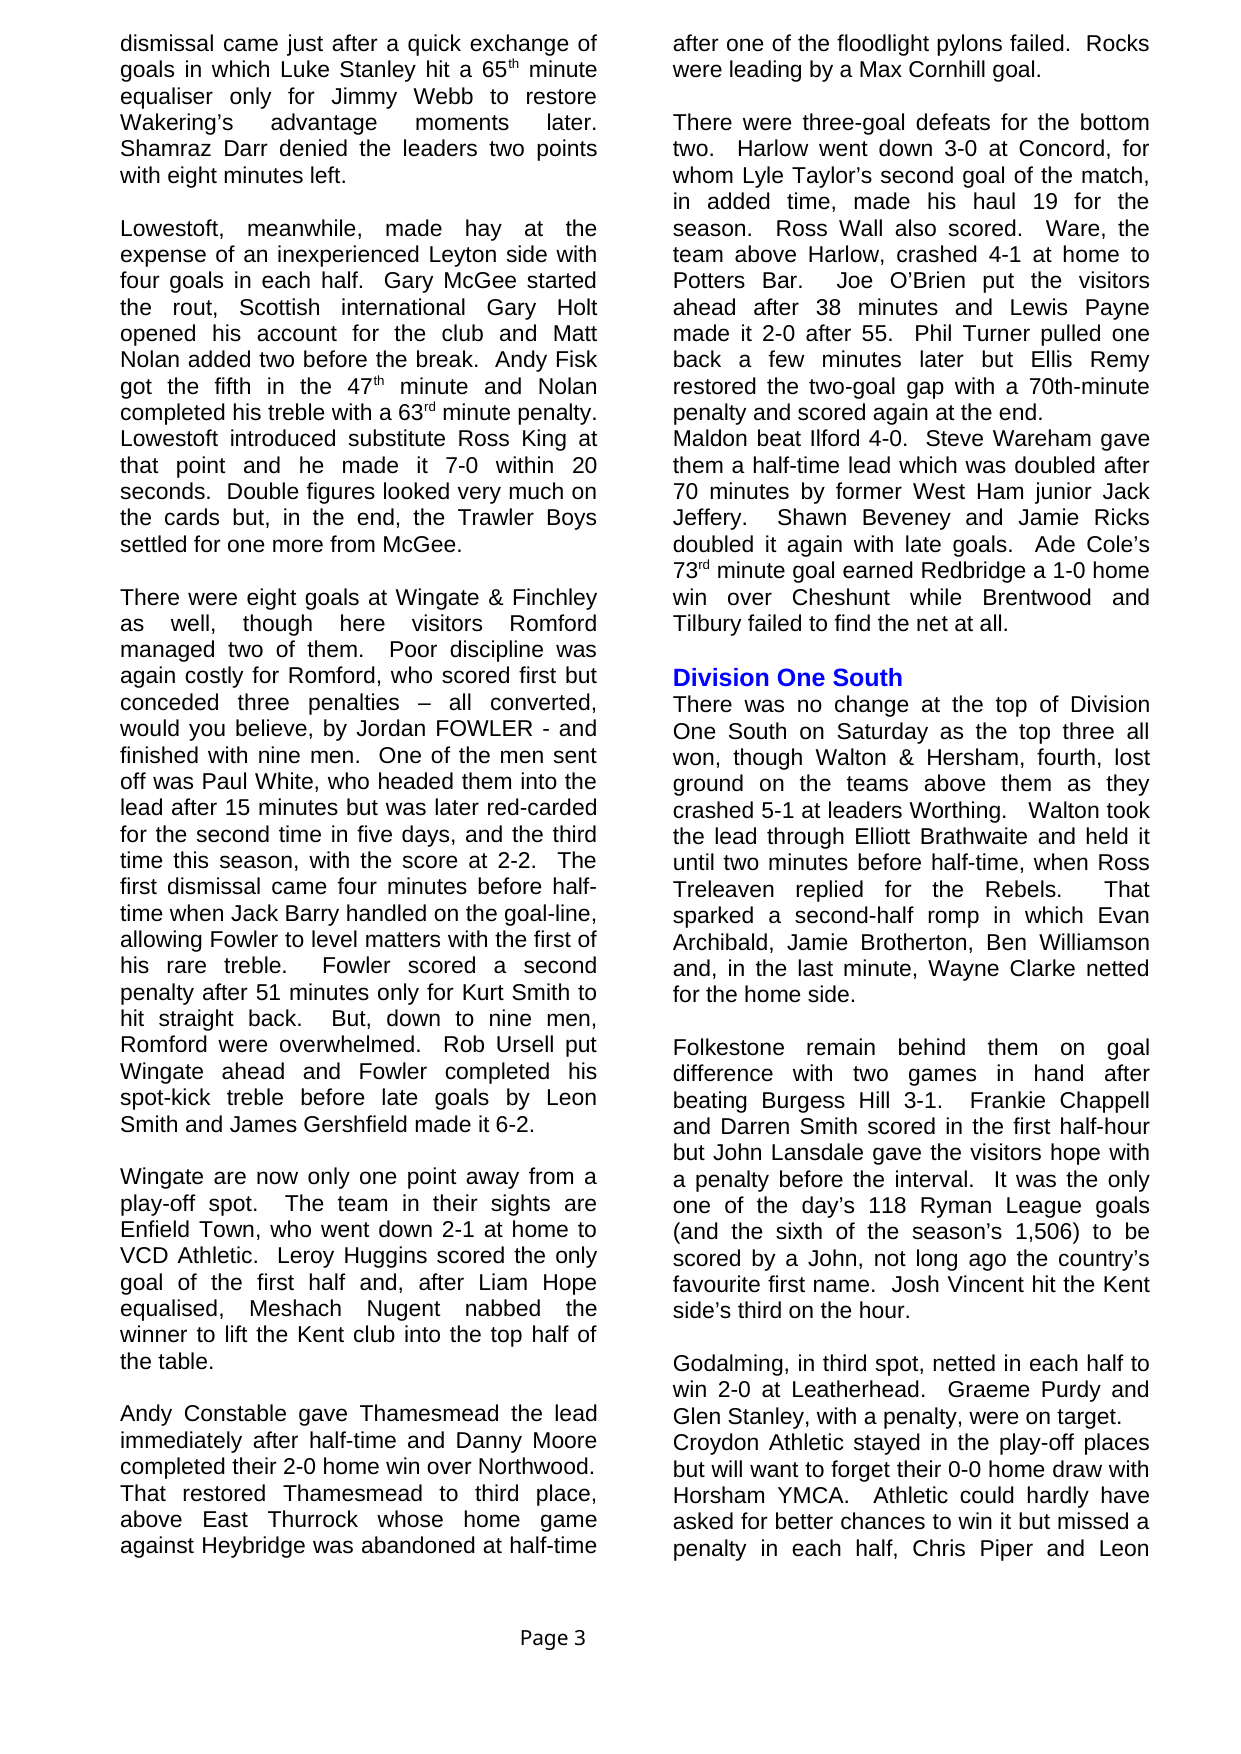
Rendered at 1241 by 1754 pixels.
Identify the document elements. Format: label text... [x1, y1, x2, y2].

text , meanwhile, made hay at the expense of an inexperienced Leyton side with four goals in each half. Gary McGee started the rout, Scottish international Gary Holt opened his account for the club and Matt Nolan added two before the break. Andy Fisk got the fifth in the 47th minute and Nolan completed his treble with a 63rd minute penalty. introduced substitute Ross King at that point and he made it 7-0 within 20 seconds. Double figures looked very much on the cards but, in the end, the Trawler Boys settled for one more from McGee. [120, 214, 598, 557]
text Division One South [673, 662, 1150, 691]
text There were three-goal defeats for the bottom two. Harlow went down 3-0 at , for whom Lyle Taylor’s second goal of the match, in added time, made his haul 19 for the season. Ross Wall also scored. Ware, the team above , crashed 4-1 at home to Potters Bar. Joe O’Brien put the visitors ahead after 38 minutes and Lewis Payne made it 2-0 after 55. Phil Turner pulled one back a few minutes later but Ellis Remy restored the two-goal gap with a 70th-minute penalty and scored again at the end. [673, 109, 1150, 425]
text Maldon beat Ilford 4-0. Steve Wareham gave them a half-time lead which was doubled after 70 minutes by former West Ham junior Jack Jeffery. Shawn Beveney and Jamie Ricks doubled it again with late goals. Ade Cole’s 73rd minute goal earned Redbridge a 1-0 home win over Cheshunt while and Tilbury failed to find the net at all. [673, 425, 1150, 636]
text Andy Constable gave Thamesmead the lead immediately after half-time and Danny Moore completed their 2-0 home win over Northwood. [120, 1400, 598, 1479]
text That restored Thamesmead to third place, above whose home game against Heybridge was abandoned at half-time after one of the floodlight pylons failed. Rocks were leading by a Max Cornhill goal. [120, 1479, 598, 1558]
text Wingate are now only one point away from a play-off spot. The team in their sights are , who went down 2-1 at home to VCD Athletic. Leroy Huggins scored the only goal of the first half and, after Liam Hope equalised, Meshach Nugent nabbed the winner to lift the club into the top half of the table. [120, 1163, 598, 1374]
text There were eight goals at Wingate & Finchley as well, though here visitors Romford managed two of them. Poor discipline was again costly for Romford, who scored first but conceded three penalties – all converted, would you believe, by Jordan FOWLER - and finished with nine men. One of the men sent off was Paul White, who headed them into the lead after 15 minutes but was later red-carded for the second time in five days, and the third time this season, with the score at 2-2. The first dismissal came four minutes before half-time when Jack Barry handled on the goal-line, allowing Fowler to level matters with the first of his rare treble. Fowler scored a second penalty after 51 minutes only for Kurt Smith to hit straight back. But, down to nine men, Romford were overwhelmed. Rob Ursell put Wingate ahead and Fowler completed his spot-kick treble before late goals by Leon Smith and James Gershfield made it 6-2. [120, 583, 598, 1137]
text There was no change at the top of Division One South on Saturday as the top three all won, though Walton & Hersham, fourth, lost ground on the teams above them as they crashed 5-1 at leaders . Walton took the lead through Elliott Brathwaite and held it until two minutes before half-time, when Ross Treleaven replied for the Rebels. That sparked a second-half romp in which Evan Archibald, Jamie Brotherton, Ben Williamson and, in the last minute, Wayne Clarke netted for the home side. [673, 691, 1150, 1007]
text Folkestone remain behind them on goal difference with two games in hand after beating Burgess Hill 3-1. Frankie Chappell and Darren Smith scored in the first half-hour but John Lansdale gave the visitors hope with a penalty before the interval. It was the only one of the day’s 118 Ryman League goals (and the sixth of the season’s 1,506) to be scored by a John, not long ago the country’s favourite first name. Josh Vincent hit the side’s third on the hour. [673, 1034, 1150, 1324]
text Godalming, in third spot, netted in each half to win 2-0 at Leatherhead. Graeme Purdy and Glen Stanley, with a penalty, were on target. [673, 1350, 1150, 1429]
text That restored Thamesmead to third place, above whose home game against Heybridge was abandoned at half-time after one of the floodlight pylons failed. Rocks were leading by a Max Cornhill goal. [673, 30, 1150, 83]
